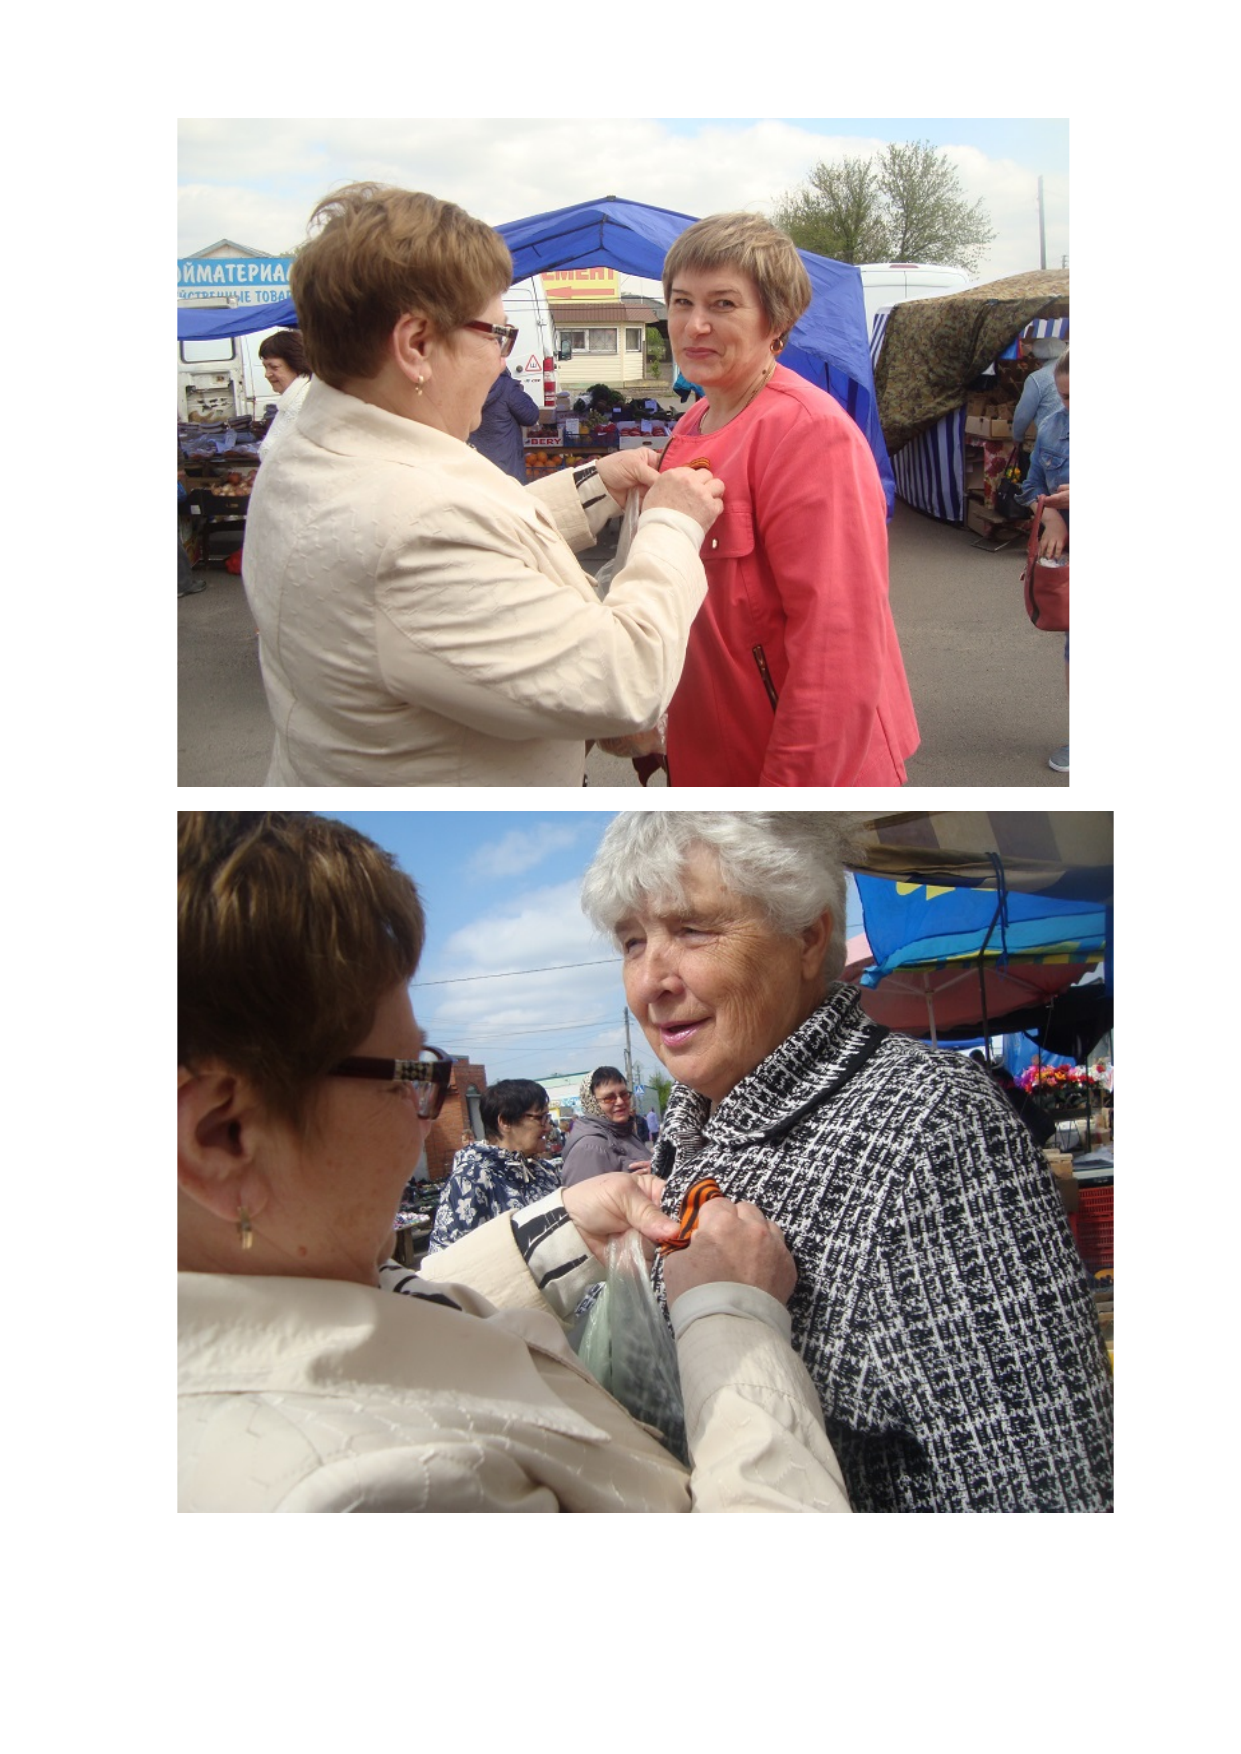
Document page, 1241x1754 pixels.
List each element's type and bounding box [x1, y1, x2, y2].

picture [177, 118, 1070, 787]
picture [177, 811, 1114, 1513]
